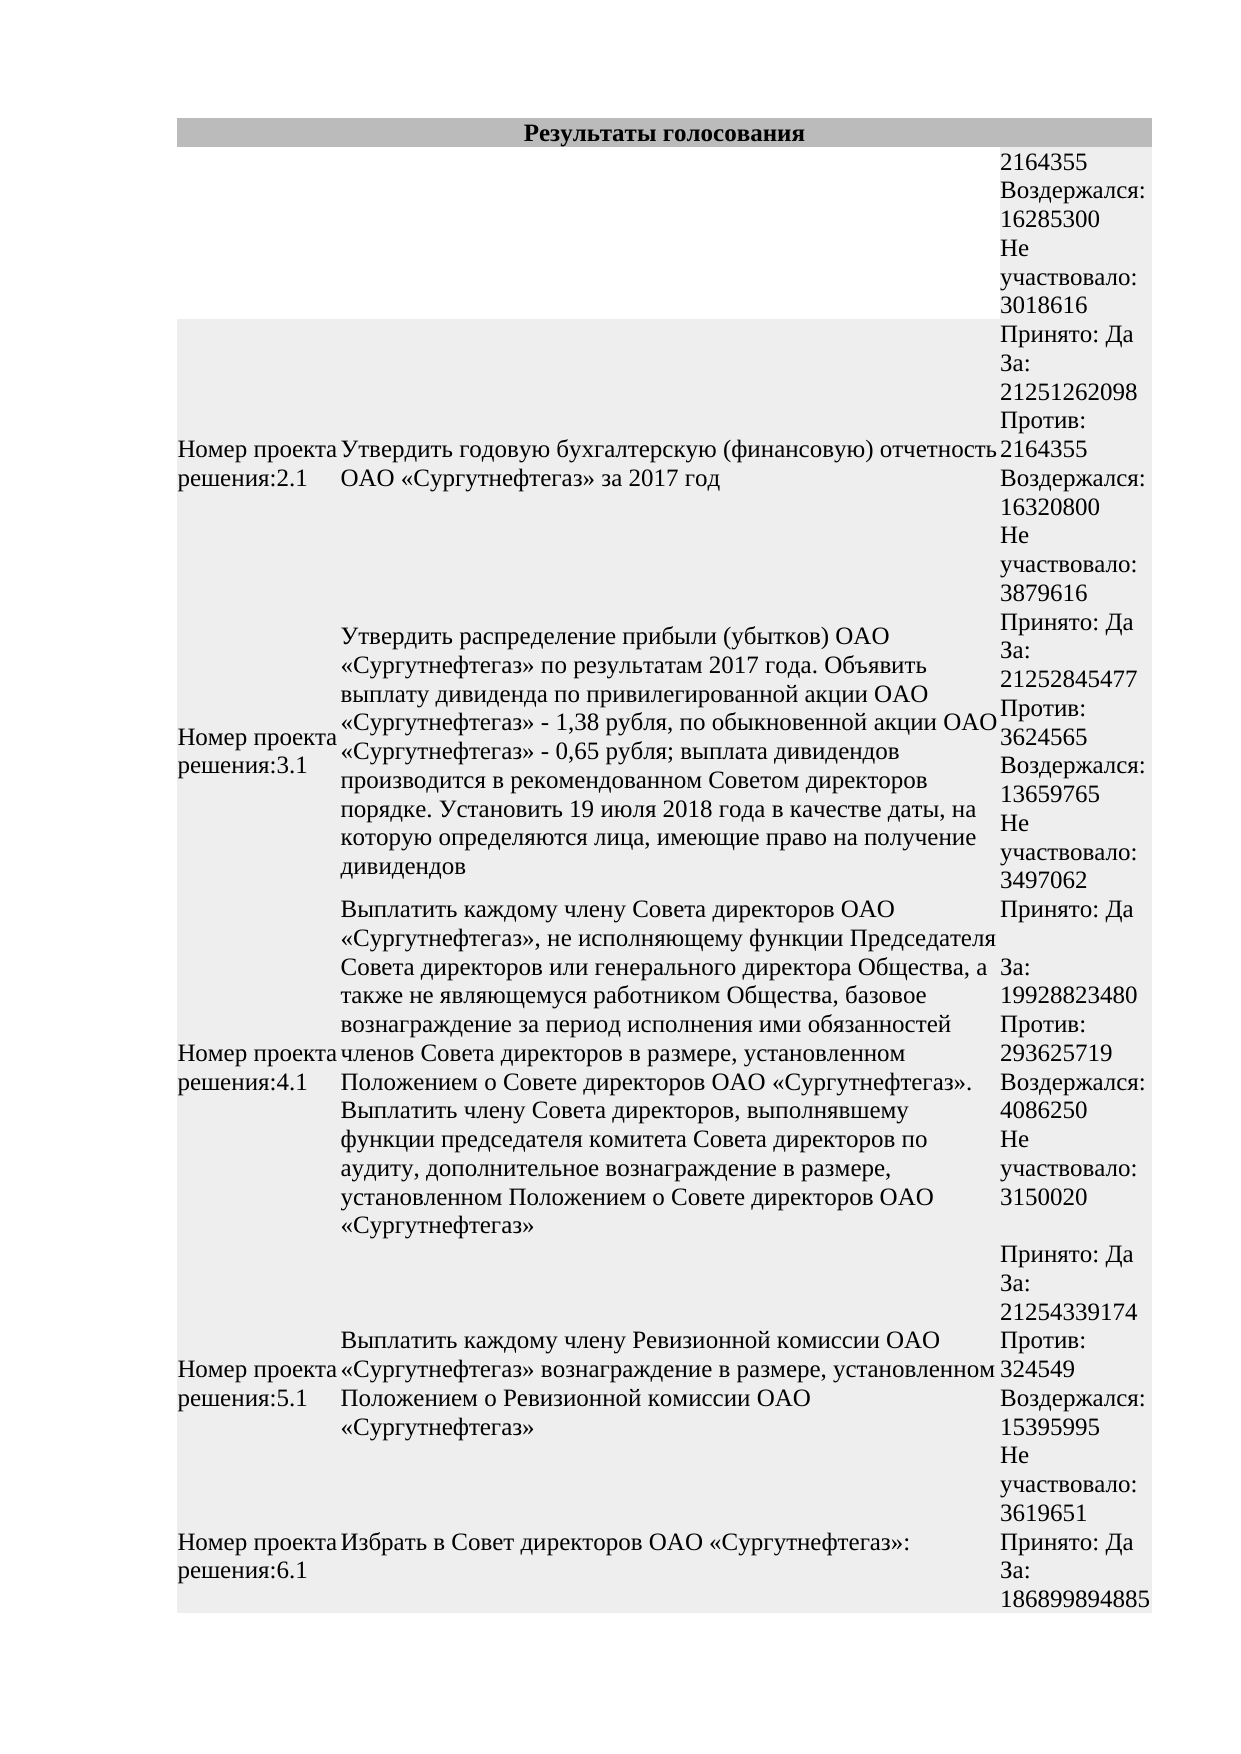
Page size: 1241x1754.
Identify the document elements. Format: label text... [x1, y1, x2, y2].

table_cell Номер проекта решения:6.1 [177, 1527, 340, 1613]
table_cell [1000, 1556, 1152, 1613]
table_cell Номер проекта решения:5.1 [177, 1239, 340, 1527]
table_cell Номер проекта решения:4.1 [177, 894, 340, 1239]
table_cell Выплатить каждому члену Совета директоров ОАО «Сургутнефтегаз», не исполняющему функции Председателя Совета директоров или генерального директора Общества, а также не являющемуся работником Общества, базовое вознаграждение за период исполнения ими обязанностей членов Совета директоров в размере, установленном Положением о Совете директоров ОАО «Сургутнефтегаз». Выплатить члену Совета директоров, выполнявшему функции председателя комитета Совета директоров по аудиту, дополнительное вознаграждение в размере, установленном Положением о Совете директоров ОАО «Сургутнефтегаз» [340, 894, 1000, 1239]
table_cell Принято: Да [1000, 894, 1152, 923]
table_cell Принято: Да [1000, 607, 1152, 636]
table_cell Выплатить каждому члену Ревизионной комиссии ОАО «Сургутнефтегаз» вознаграждение в размере, установленном Положением о Ревизионной комиссии ОАО «Сургутнефтегаз» [340, 1239, 1000, 1527]
table_cell Утвердить распределение прибыли (убытков) ОАО «Сургутнефтегаз» по результатам 2017 года. Объявить выплату дивиденда по привилегированной акции ОАО «Сургутнефтегаз» - 1,38 рубля, по обыкновенной акции ОАО «Сургутнефтегаз» - 0,65 рубля; выплата дивидендов производится в рекомендованном Советом директоров порядке. Установить 19 июля 2018 года в качестве даты, на которую определяются лица, имеющие право на получение дивидендов [340, 607, 1000, 894]
table_cell Номер проекта решения:2.1 [177, 319, 340, 607]
table_header Результаты голосования [177, 118, 1152, 147]
table_cell Номер проекта решения:3.1 [177, 607, 340, 894]
table_cell За: 19928823480 Против: 293625719 Воздержался: 4086250 Не участвовало: 3150020 [1000, 923, 1152, 1239]
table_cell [1000, 147, 1152, 319]
table_cell За: 21254339174 Против: 324549 Воздержался: 15395995 Не участвовало: 3619651 [1000, 1268, 1152, 1527]
table_cell За: 21252845477 Против: 3624565 Воздержался: 13659765 Не участвовало: 3497062 [1000, 636, 1152, 894]
table_cell Утвердить годовую бухгалтерскую (финансовую) отчетность ОАО «Сургутнефтегаз» за 2017 год [340, 319, 1000, 607]
table_cell Избрать в Совет директоров ОАО «Сургутнефтегаз»: [340, 1527, 1000, 1613]
table_cell Принято: Да [1000, 319, 1152, 348]
table_cell За: 21251262098 Против: 2164355 Воздержался: 16320800 Не участвовало: 3879616 [1000, 348, 1152, 607]
table_cell Принято: Да [1000, 1239, 1152, 1268]
table_cell Принято: Да [1000, 1527, 1152, 1556]
